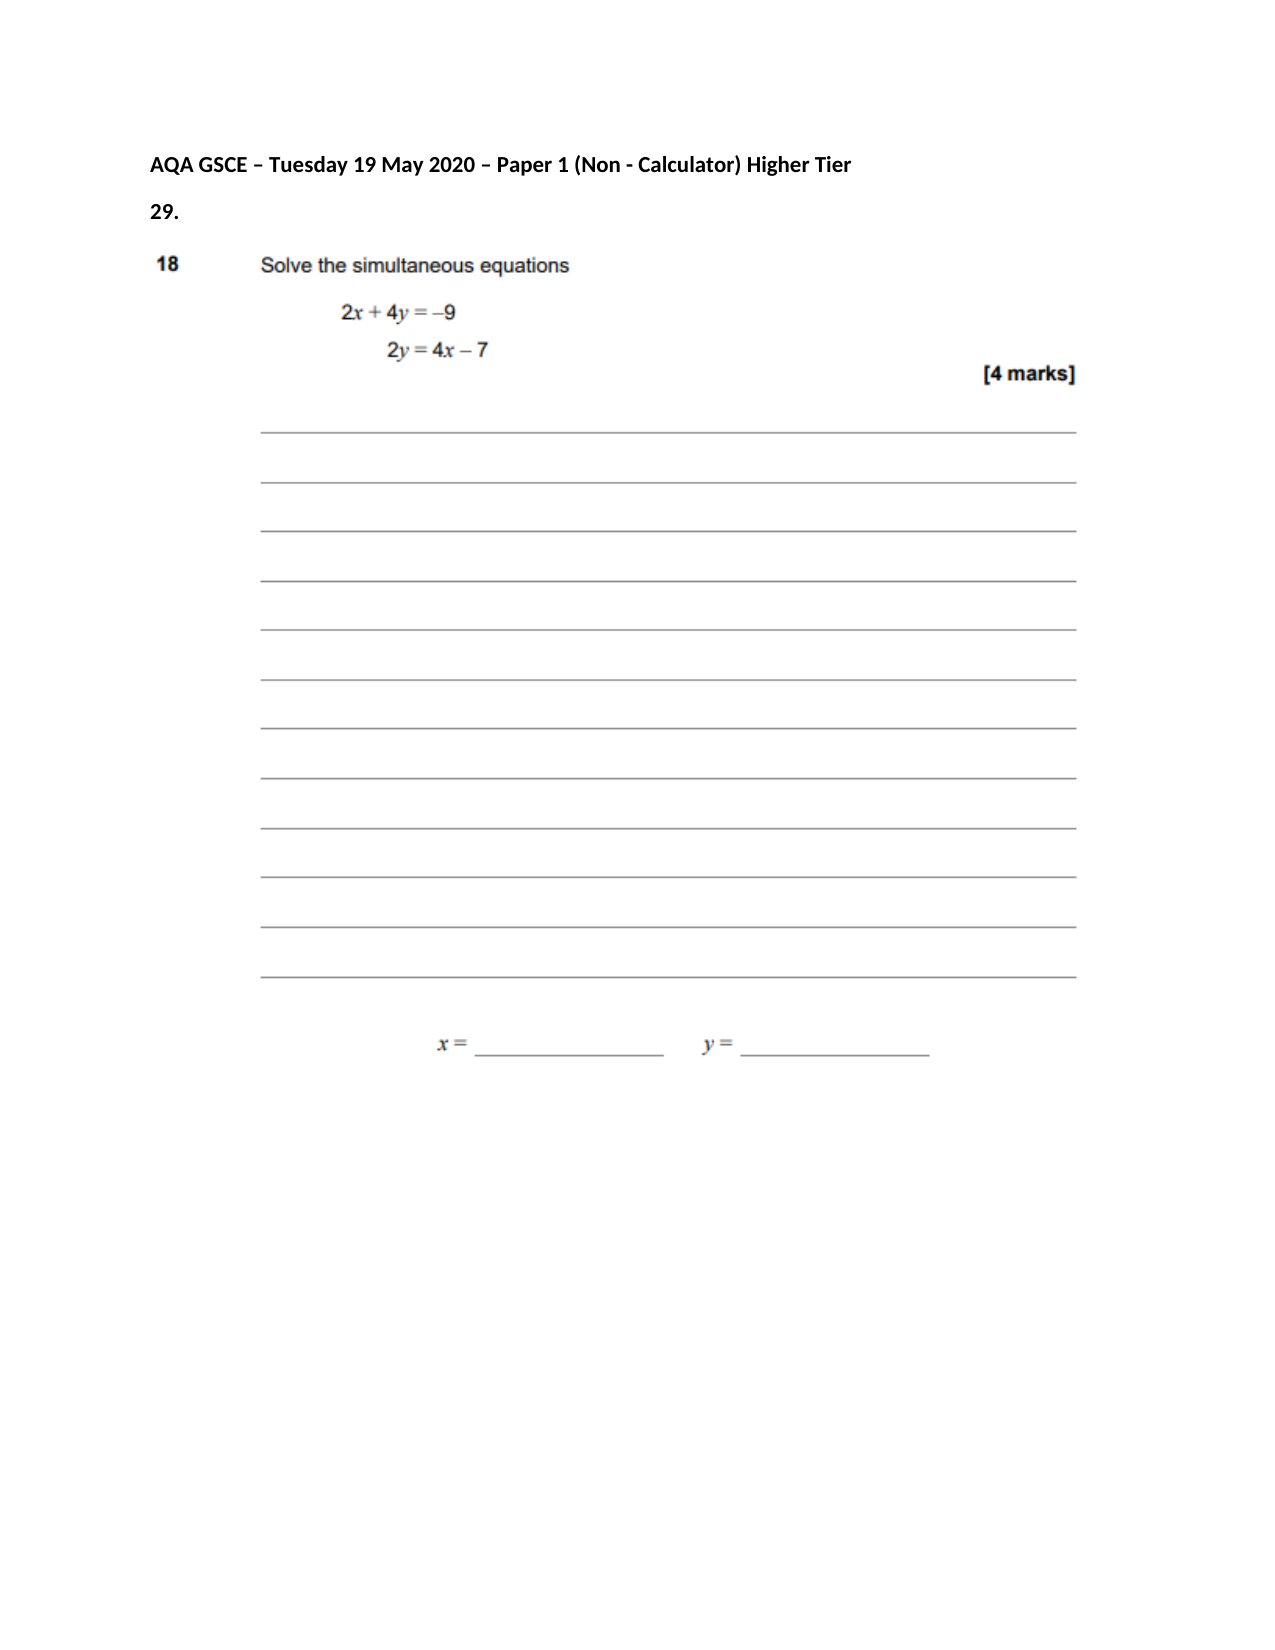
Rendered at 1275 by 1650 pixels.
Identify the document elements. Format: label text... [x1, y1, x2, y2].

text 29. [150, 197, 1125, 225]
text AQA GSCE – Tuesday 19 May 2020 – Paper 1 (Non - Calculator) Higher Tier [150, 150, 1125, 178]
picture [150, 243, 1083, 1088]
